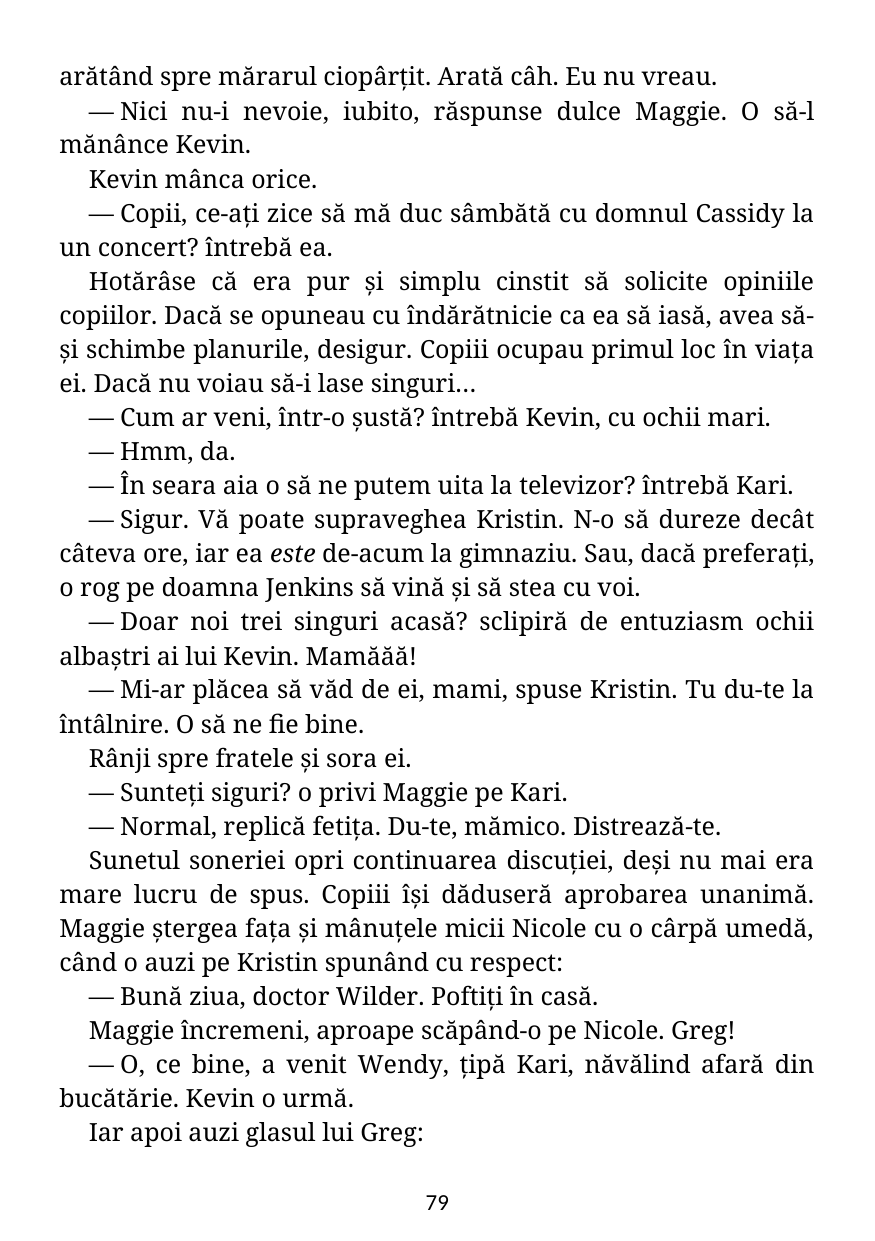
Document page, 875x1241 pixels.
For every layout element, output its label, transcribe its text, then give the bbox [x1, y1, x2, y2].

text — În seara aia o să ne putem uita la televizor? întrebă Kari. [59, 468, 815, 502]
text Kevin mânca orice. [59, 161, 815, 195]
text — O, ce bine, a venit Wendy, ţipă Kari, năvălind afară din bucătărie. Kevin o urmă. [59, 1047, 815, 1115]
text — Normal, replică fetiţa. Du-te, mămico. Distrează-te. [59, 808, 815, 842]
text — Mi-ar plăcea să văd de ei, mami, spuse Kristin. Tu du-te la întâlnire. O să ne fie bine. [59, 672, 815, 740]
text — Copii, ce-aţi zice să mă duc sâmbătă cu domnul Cassidy la un concert? întrebă ea. [59, 195, 815, 263]
text Hotărâse că era pur şi simplu cinstit să solicite opiniile copiilor. Dacă se opuneau cu îndărătnicie ca ea să iasă, avea să-şi schimbe planurile, desigur. Copiii ocupau primul loc în viaţa ei. Dacă nu voiau să-i lase singuri… [59, 263, 815, 400]
text — Sigur. Vă poate supraveghea Kristin. N-o să dureze decât câteva ore, iar ea este de-acum la gimnaziu. Sau, dacă preferaţi, o rog pe doamna Jenkins să vină şi să stea cu voi. [59, 502, 815, 604]
text — Bună ziua, doctor Wilder. Poftiţi în casă. [59, 979, 815, 1013]
text — Hmm, da. [59, 434, 815, 468]
text Iar apoi auzi glasul lui Greg: [59, 1115, 815, 1149]
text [59, 59, 815, 93]
text Maggie încremeni, aproape scăpând-o pe Nicole. Greg! [59, 1013, 815, 1047]
text — Nici nu-i nevoie, iubito, răspunse dulce Maggie. O să-l mănânce Kevin. [59, 93, 815, 161]
text Sunetul soneriei opri continuarea discuţiei, deşi nu mai era mare lucru de spus. Copiii îşi dăduseră aprobarea unanimă. Maggie ştergea faţa şi mânuţele micii Nicole cu o cârpă umedă, când o auzi pe Kristin spunând cu respect: [59, 842, 815, 979]
text — Sunteţi siguri? o privi Maggie pe Kari. [59, 774, 815, 808]
text Rânji spre fratele şi sora ei. [59, 740, 815, 774]
text — Cum ar veni, într-o șustă? întrebă Kevin, cu ochii mari. [59, 400, 815, 434]
text — Doar noi trei singuri acasă? sclipiră de entuziasm ochii albaştri ai lui Kevin. Mamăăă! [59, 604, 815, 672]
